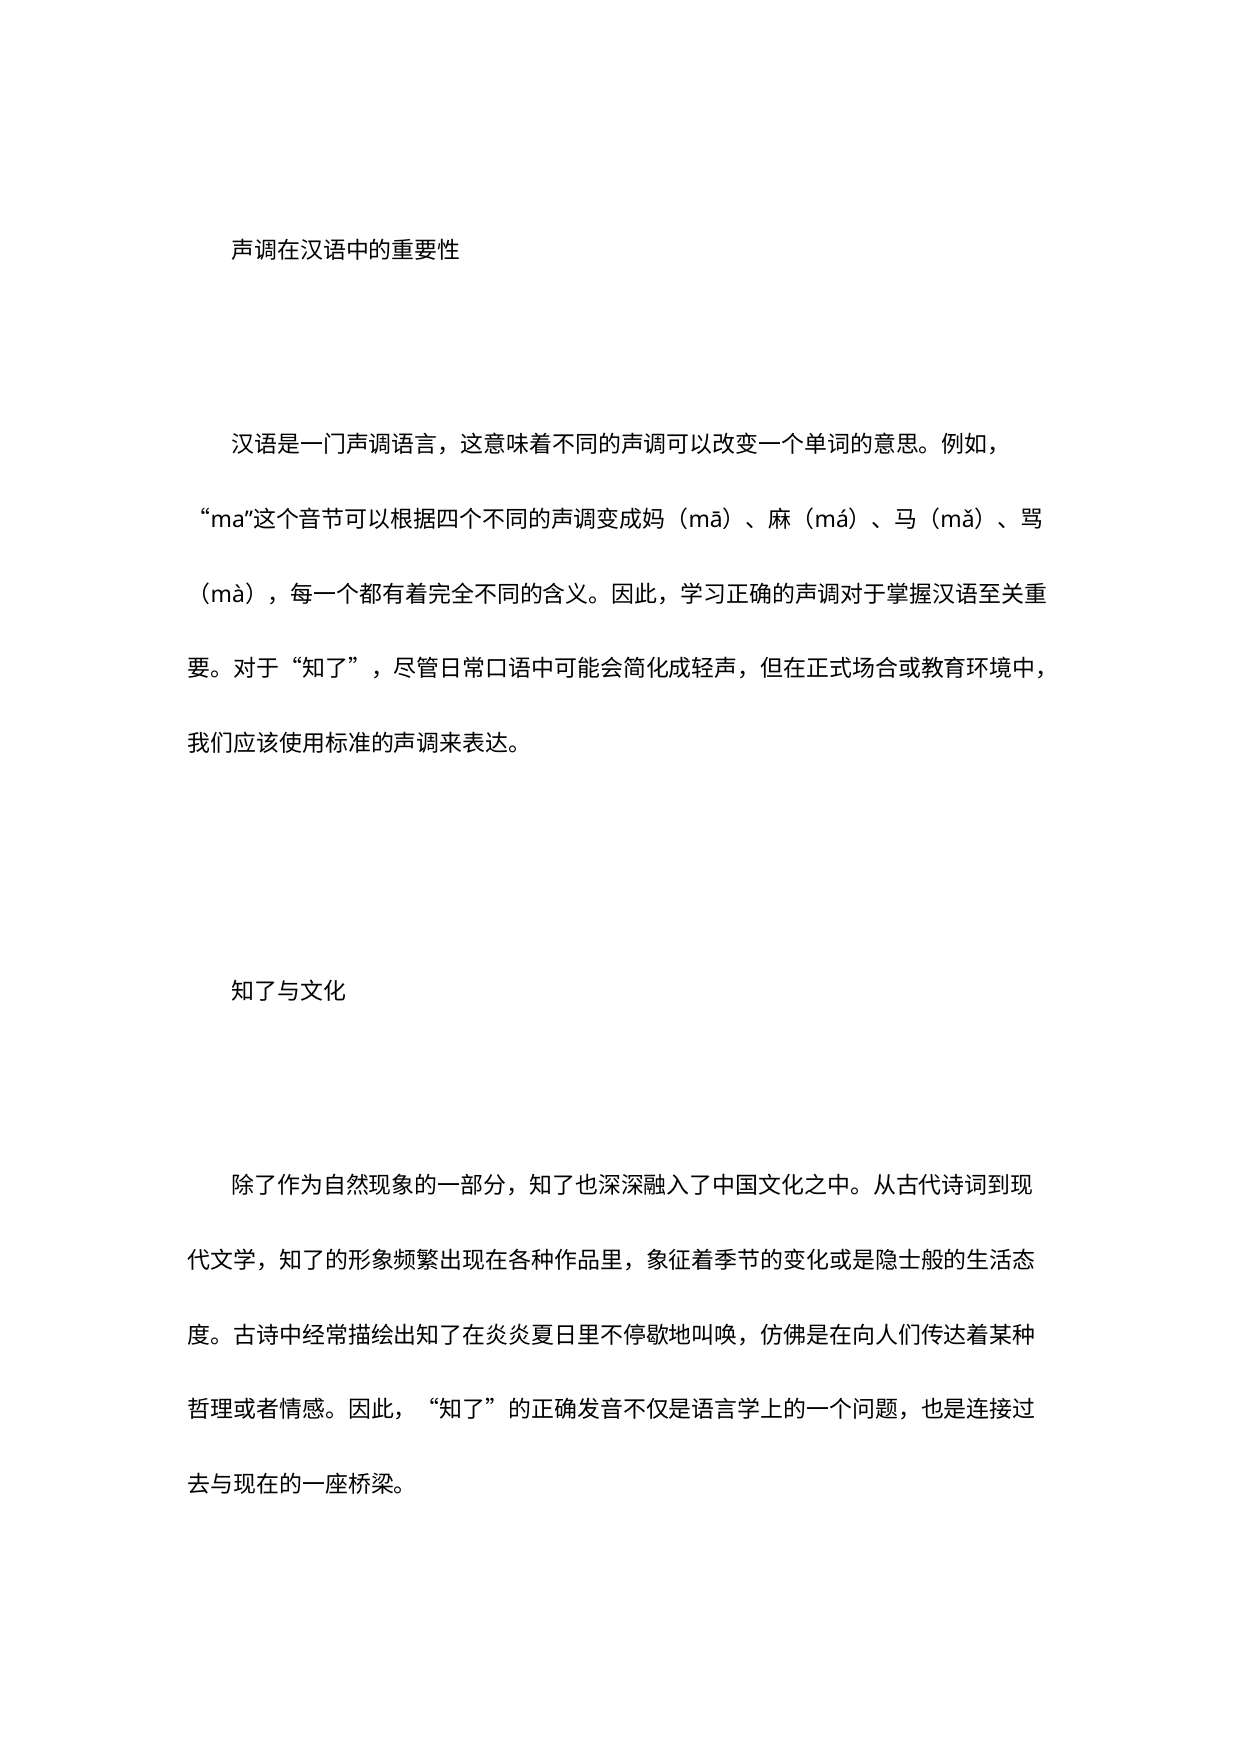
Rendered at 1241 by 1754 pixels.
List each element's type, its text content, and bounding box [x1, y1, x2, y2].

text 声调在汉语中的重要性 [187, 216, 1053, 281]
text 知了与文化 [187, 957, 1053, 1022]
text 除了作为自然现象的一部分，知了也深深融入了中国文化之中。从古代诗词到现代文学，知了的形象频繁出现在各种作品里，象征着季节的变化或是隐士般的生活态度。古诗中经常描绘出知了在炎炎夏日里不停歇地叫唤，仿佛是在向人们传达着某种哲理或者情感。因此，“知了”的正确发音不仅是语言学上的一个问题，也是连接过去与现在的一座桥梁。 [187, 1151, 1053, 1515]
text 汉语是一门声调语言，这意味着不同的声调可以改变一个单词的意思。例如，“ma”这个音节可以根据四个不同的声调变成妈（mā）、麻（má）、马（mǎ）、骂（mà），每一个都有着完全不同的含义。因此，学习正确的声调对于掌握汉语至关重要。对于“知了”，尽管日常口语中可能会简化成轻声，但在正式场合或教育环境中，我们应该使用标准的声调来表达。 [187, 410, 1053, 774]
